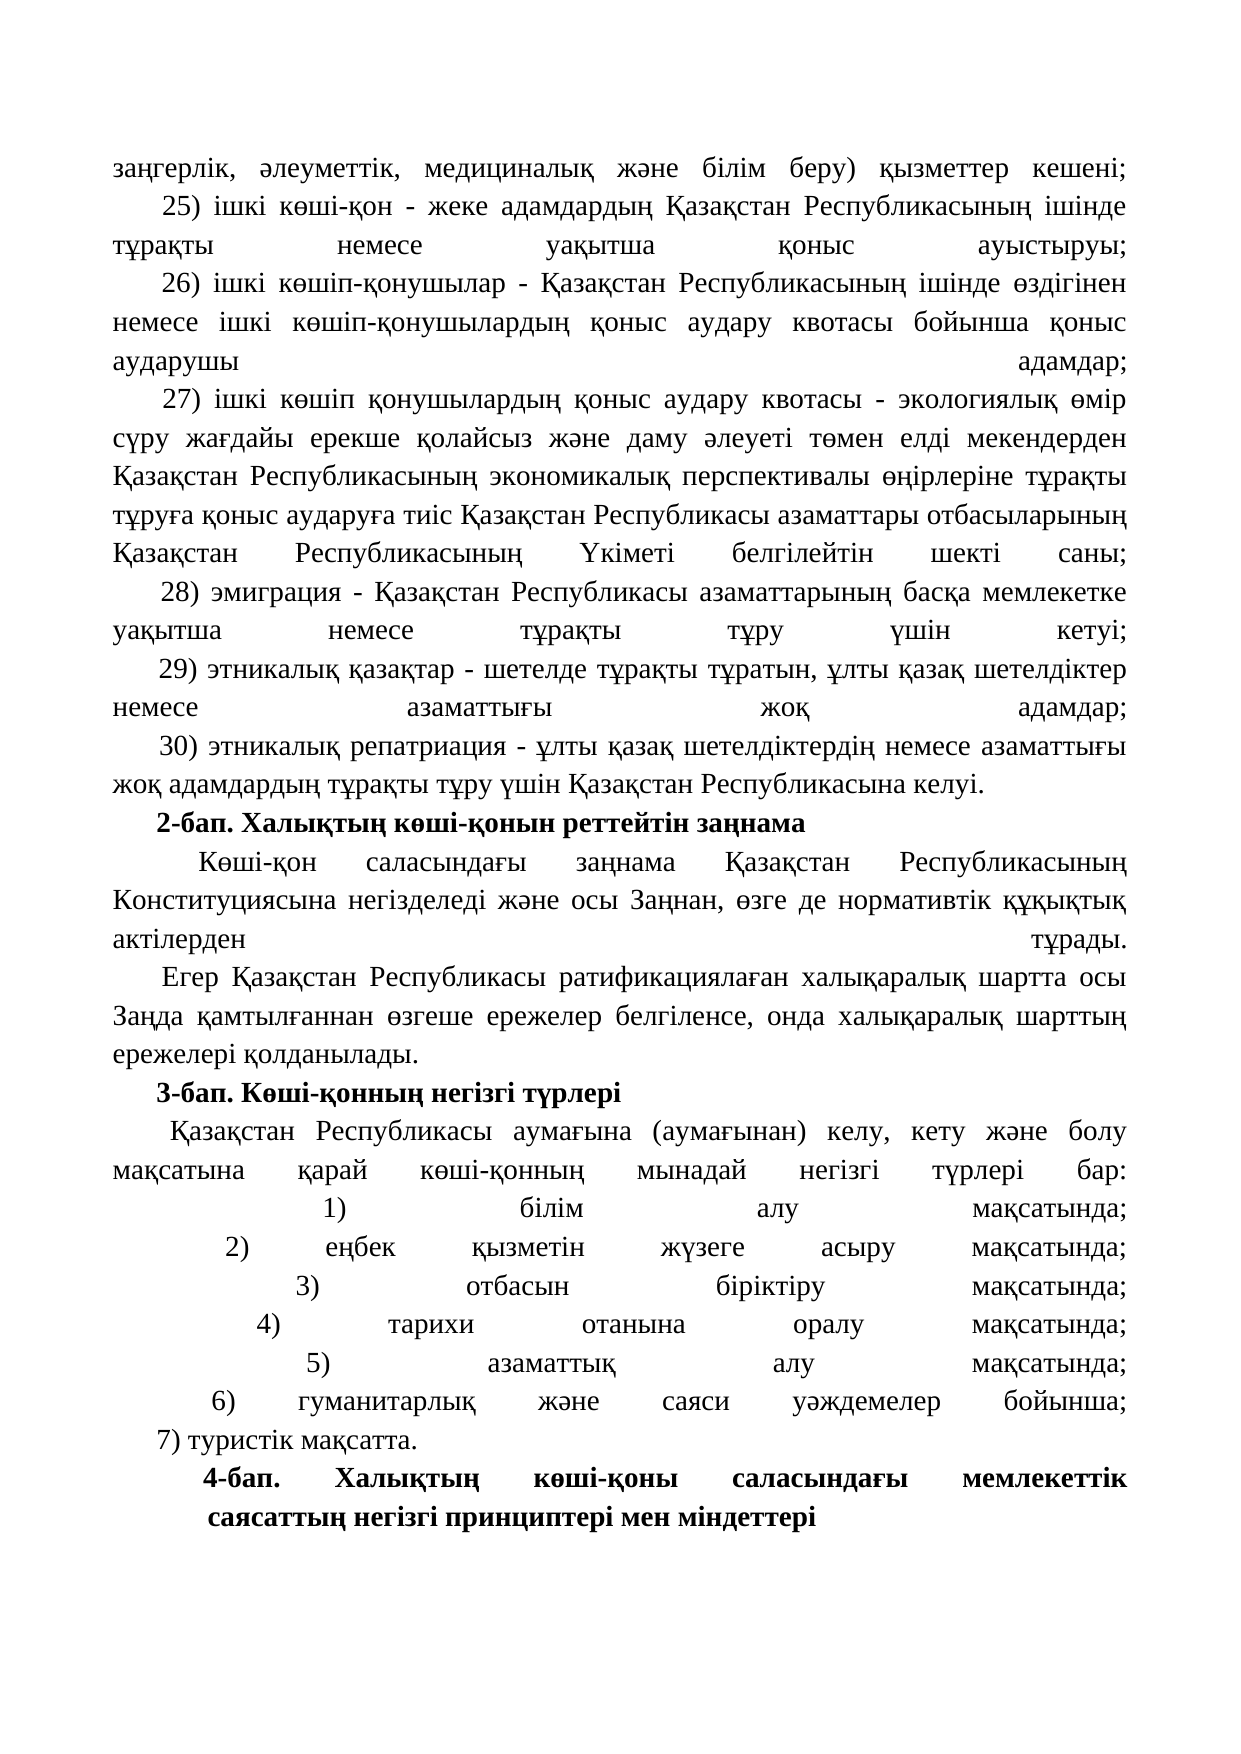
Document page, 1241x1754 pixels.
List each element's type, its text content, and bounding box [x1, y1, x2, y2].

text 2-бап. Халықтың көші-қонын реттейтін заңнама [112, 805, 1128, 839]
text 3-бап. Көші-қонның негізгі түрлері [112, 1075, 1128, 1108]
text 4-бап. Халықтың көші-қоны саласындағы мемлекеттік саясаттың негізгі принциптері мен міндеттері [112, 1460, 1128, 1532]
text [112, 150, 1128, 800]
text Көші-қон саласындағы заңнама Қазақстан Республикасының Конституциясына негізделеді және осы Заңнан, өзге де нормативтік құқықтық актілерден тұрады. Егер Қазақстан Республикасы ратификациялаған халықаралық шартта осы Заңда қамтылғаннан өзгеше ережелер белгіленсе, онда халықаралық шарттың ережелері қолданылады. [112, 844, 1128, 1070]
text Қазақстан Республикасы аумағына (аумағынан) келу, кету және болу мақсатына қарай көші-қонның мынадай негізгі түрлері бар: 1) білім алу мақсатында; 2) еңбек қызметін жүзеге асыру мақсатында; 3) отбасын біріктіру мақсатында; 4) тарихи отанына оралу мақсатында; 5) азаматтық алу мақсатында; 6) гуманитарлық және саяси уәждемелер бойынша; 7) туристік мақсатта. [112, 1113, 1128, 1455]
